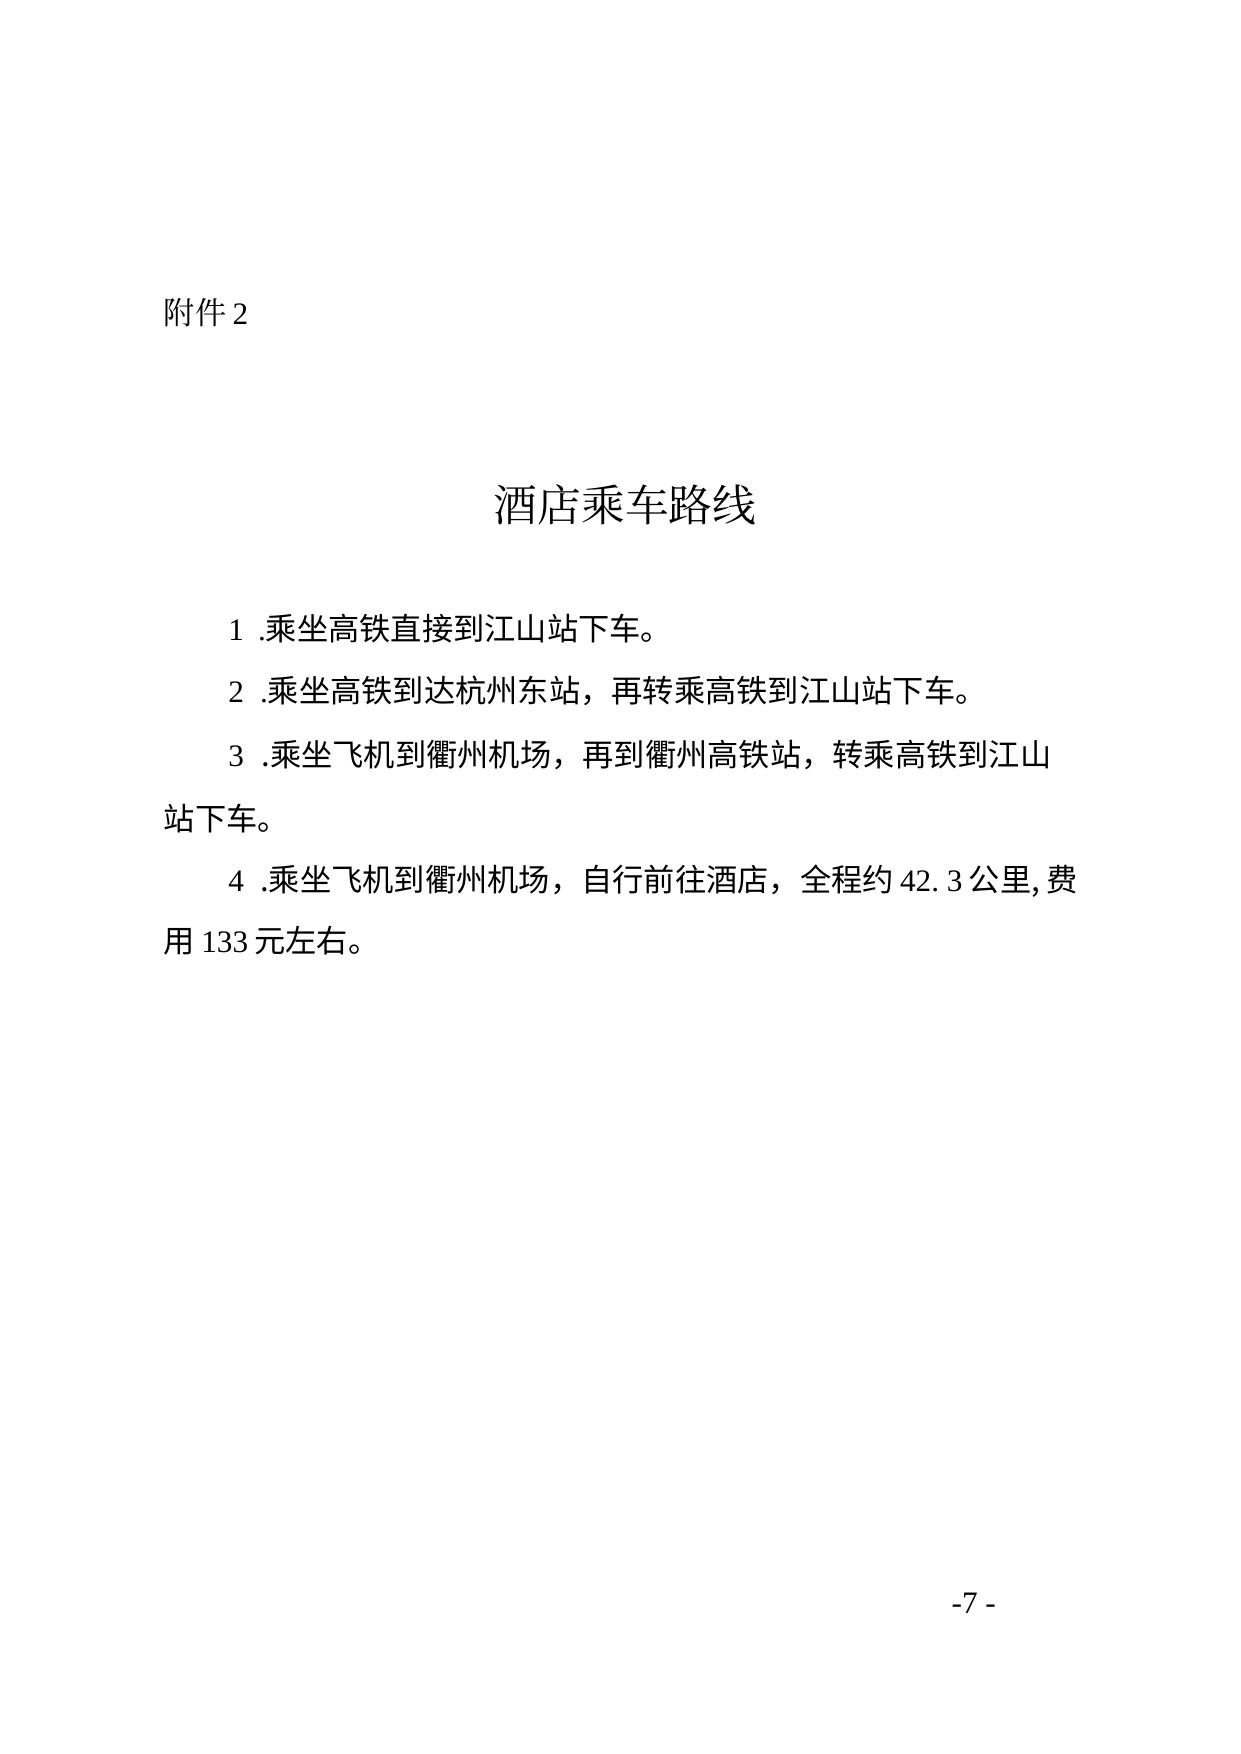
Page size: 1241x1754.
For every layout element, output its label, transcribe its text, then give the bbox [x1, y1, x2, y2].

text 酒店乘车路线 [163, 471, 1087, 534]
list .乘坐飞机到衢州机场，再到衢州高铁站，转乘高铁到江山 站下车。 [163, 715, 1087, 843]
list .乘坐飞机到衢州机场，自行前往酒店，全程约42. 3公里, 费用133元左右。 [163, 843, 1087, 965]
list .乘坐高铁到达杭州东站，再转乘高铁到江山站下车。 [163, 653, 1087, 715]
list .乘坐高铁直接到江山站下车。 [163, 590, 1087, 653]
text 附件2 [163, 289, 1087, 333]
